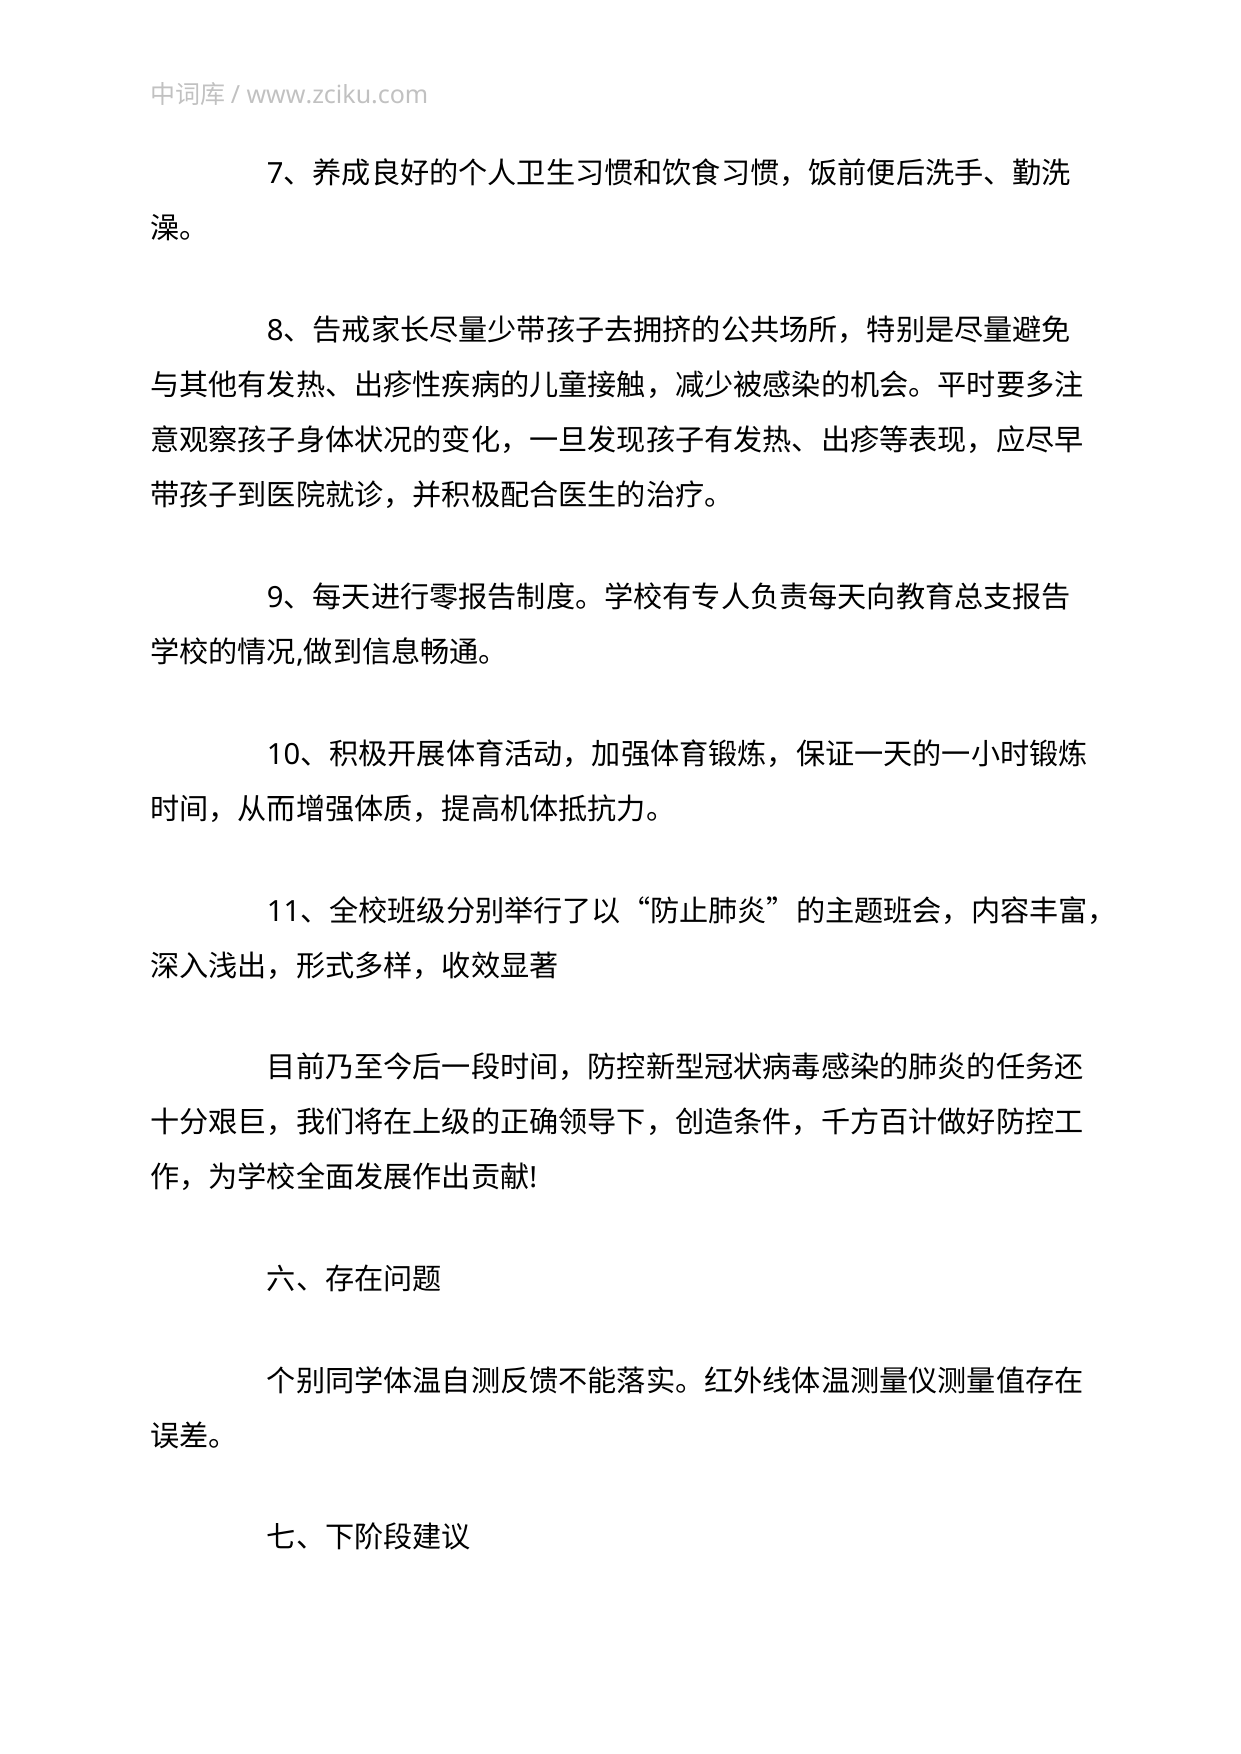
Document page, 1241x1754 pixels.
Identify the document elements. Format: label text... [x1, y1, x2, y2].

text 七、下阶段建议 [150, 1514, 1090, 1556]
text 11、全校班级分别举行了以“防止肺炎”的主题班会，内容丰富，深入浅出，形式多样，收效显著 [150, 887, 1090, 984]
text 六、存在问题 [150, 1256, 1090, 1298]
text 个别同学体温自测反馈不能落实。红外线体温测量仪测量值存在误差。 [150, 1357, 1090, 1454]
text 8、告戒家长尽量少带孩子去拥挤的公共场所，特别是尽量避免与其他有发热、出疹性疾病的儿童接触，减少被感染的机会。平时要多注意观察孩子身体状况的变化，一旦发现孩子有发热、出疹等表现，应尽早带孩子到医院就诊，并积极配合医生的治疗。 [150, 307, 1090, 514]
text 7、养成良好的个人卫生习惯和饮食习惯，饭前便后洗手、勤洗澡。 [150, 150, 1090, 247]
text 目前乃至今后一段时间，防控新型冠状病毒感染的肺炎的任务还十分艰巨，我们将在上级的正确领导下，创造条件，千方百计做好防控工作，为学校全面发展作出贡献! [150, 1044, 1090, 1196]
text 10、积极开展体育活动，加强体育锻炼，保证一天的一小时锻炼时间，从而增强体质，提高机体抵抗力。 [150, 730, 1090, 828]
text 9、每天进行零报告制度。学校有专人负责每天向教育总支报告学校的情况,做到信息畅通。 [150, 573, 1090, 671]
